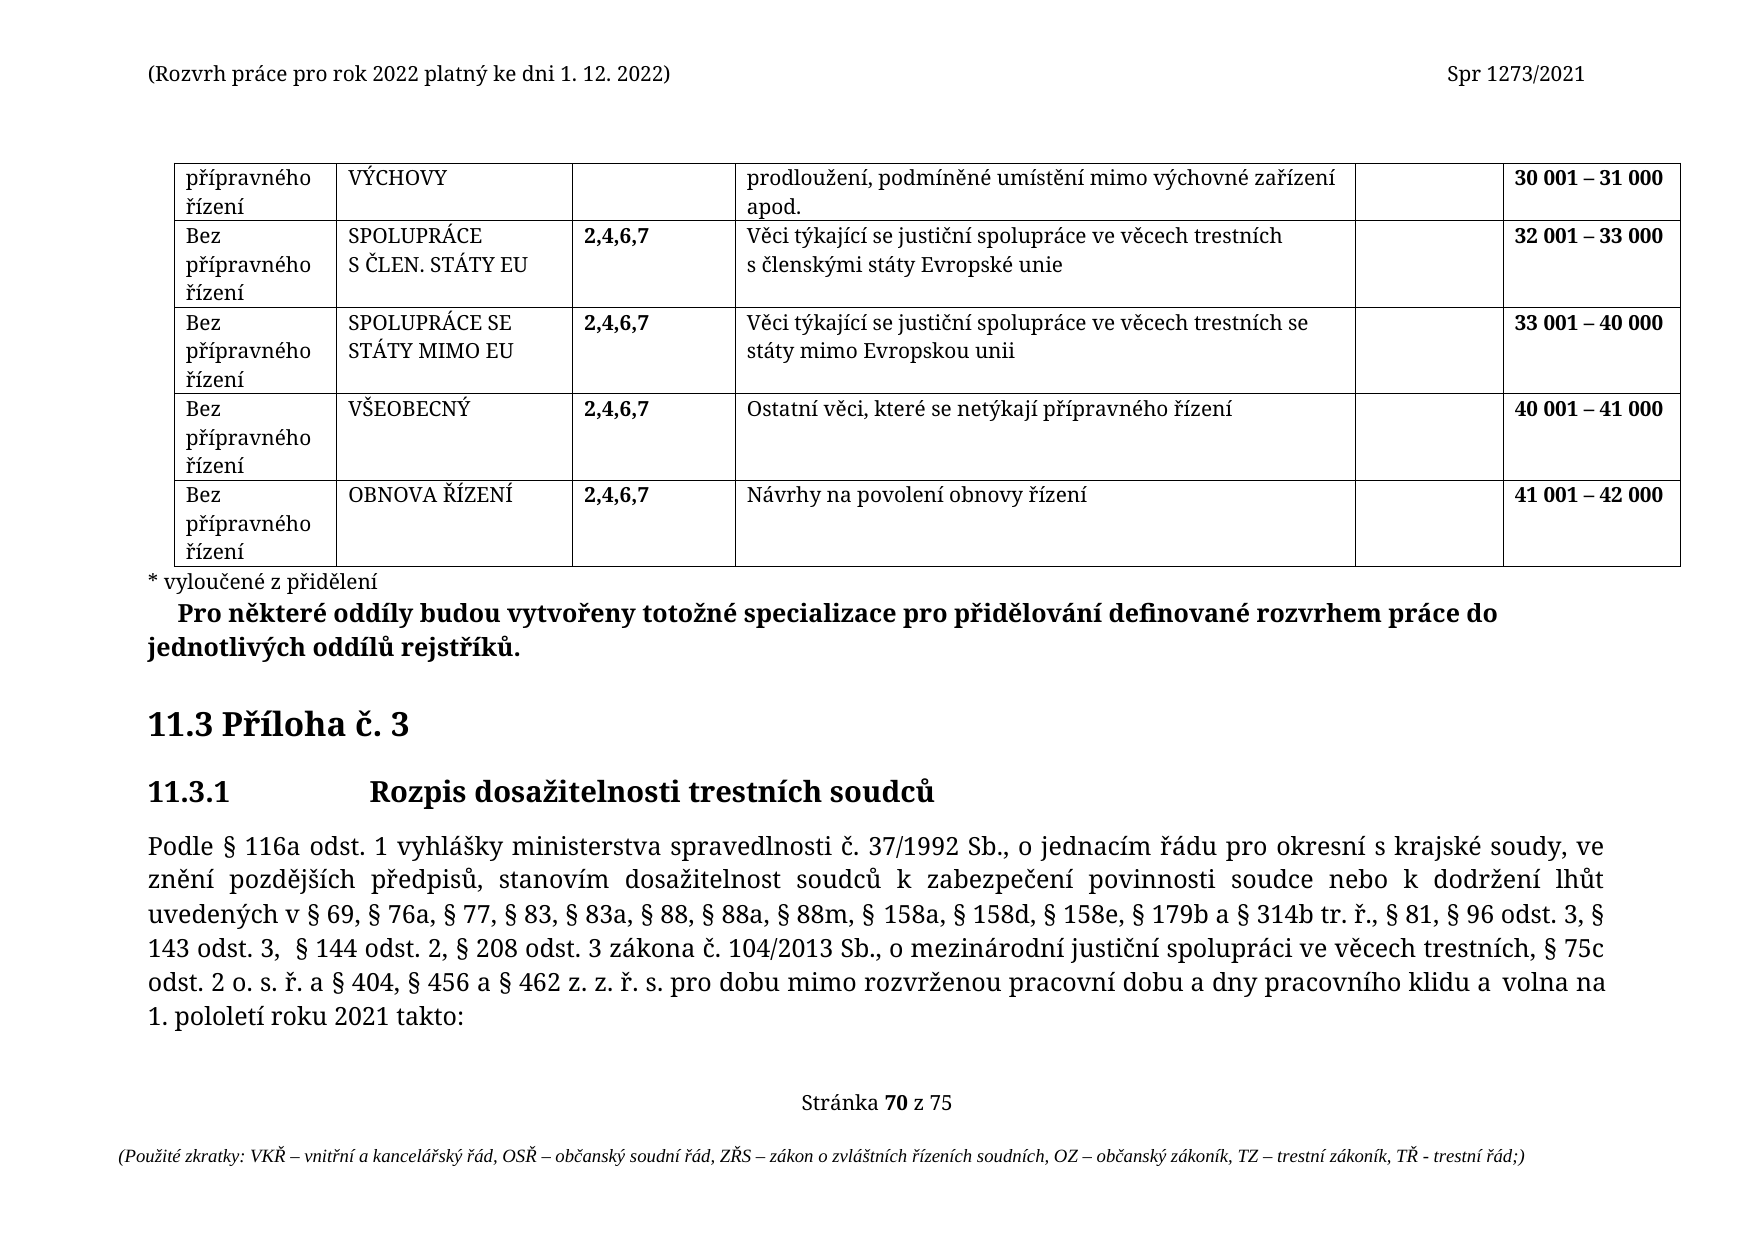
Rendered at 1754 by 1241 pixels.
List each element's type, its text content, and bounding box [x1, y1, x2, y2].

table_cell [337, 164, 572, 220]
table_cell [1356, 164, 1503, 220]
table_cell 41 001 – 42 000 [1504, 481, 1680, 566]
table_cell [175, 164, 336, 220]
table_cell 33 001 – 40 000 [1504, 308, 1680, 393]
table_cell Návrhy na povolení obnovy řízení [736, 481, 1355, 566]
table_cell Bez přípravného řízení [175, 394, 336, 479]
table_cell OBNOVA ŘÍZENÍ [337, 481, 572, 566]
table_cell 6 [573, 164, 735, 220]
table_cell Bez přípravného řízení [175, 221, 336, 307]
table_cell [1356, 394, 1503, 479]
table_cell 2,4,6,7 [573, 221, 735, 307]
table_cell VŠEOBECNÝ [337, 394, 572, 479]
table_cell Věci týkající se justiční spolupráce ve věcech trestních se státy mimo Evropskou unii [736, 308, 1355, 393]
text * vyloučené z přidělení [148, 567, 1606, 595]
text Pro některé oddíly budou vytvořeny totožné specializace pro přidělování definované rozvrhem práce do jednotlivých oddílů rejstříků. [148, 595, 1606, 663]
table_cell SPOLUPRÁCE S ČLEN. STÁTY EU [337, 221, 572, 307]
text Podle § 116a odst. 1 vyhlášky ministerstva spravedlnosti č. 37/1992 Sb., o jednacím řádu pro okresní s krajské soudy, ve znění pozdějších předpisů, stanovím dosažitelnost soudců k zabezpečení povinnosti soudce nebo k dodržení lhůt uvedených v § 69, § 76a, § 77, § 83, § 83a, § 88, § 88a, § 88m, § 158a, § 158d, § 158e, § 179b a § 314b tr. ř., § 81, § 96 odst. 3, § 143 odst. 3, § 144 odst. 2, § 208 odst. 3 zákona č. 104/2013 Sb., o mezinárodní justiční spolupráci ve věcech trestních, § 75c odst. 2 o. s. ř. a § 404, § 456 a § 462 z. z. ř. s. pro dobu mimo rozvrženou pracovní dobu a dny pracovního klidu a volna na 1. pololetí roku 2021 takto: [148, 828, 1606, 1032]
table_cell 2,4,6,7 [573, 308, 735, 393]
subtitle 11.3.1 Rozpis dosažitelnosti trestních soudců [148, 771, 1606, 811]
table_cell 40 001 – 41 000 [1504, 394, 1680, 479]
table_cell [1356, 221, 1503, 307]
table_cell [736, 164, 1355, 220]
table_cell [1356, 308, 1503, 393]
table_cell Ostatní věci, které se netýkají přípravného řízení [736, 394, 1355, 479]
table_cell 2,4,6,7 [573, 481, 735, 566]
table_cell Věci týkající se justiční spolupráce ve věcech trestních s členskými státy Evropské unie [736, 221, 1355, 307]
table_cell [1356, 481, 1503, 566]
subtitle 11.3 Příloha č. 3 [148, 701, 1606, 746]
table_cell 2,4,6,7 [573, 394, 735, 479]
table_cell Bez přípravného řízení [175, 308, 336, 393]
table_cell Ntm 30 001 – 31 000 [1504, 164, 1680, 220]
table_cell Bez přípravného řízení [175, 481, 336, 566]
table_cell 32 001 – 33 000 [1504, 221, 1680, 307]
table_cell SPOLUPRÁCE SE STÁTY MIMO EU [337, 308, 572, 393]
